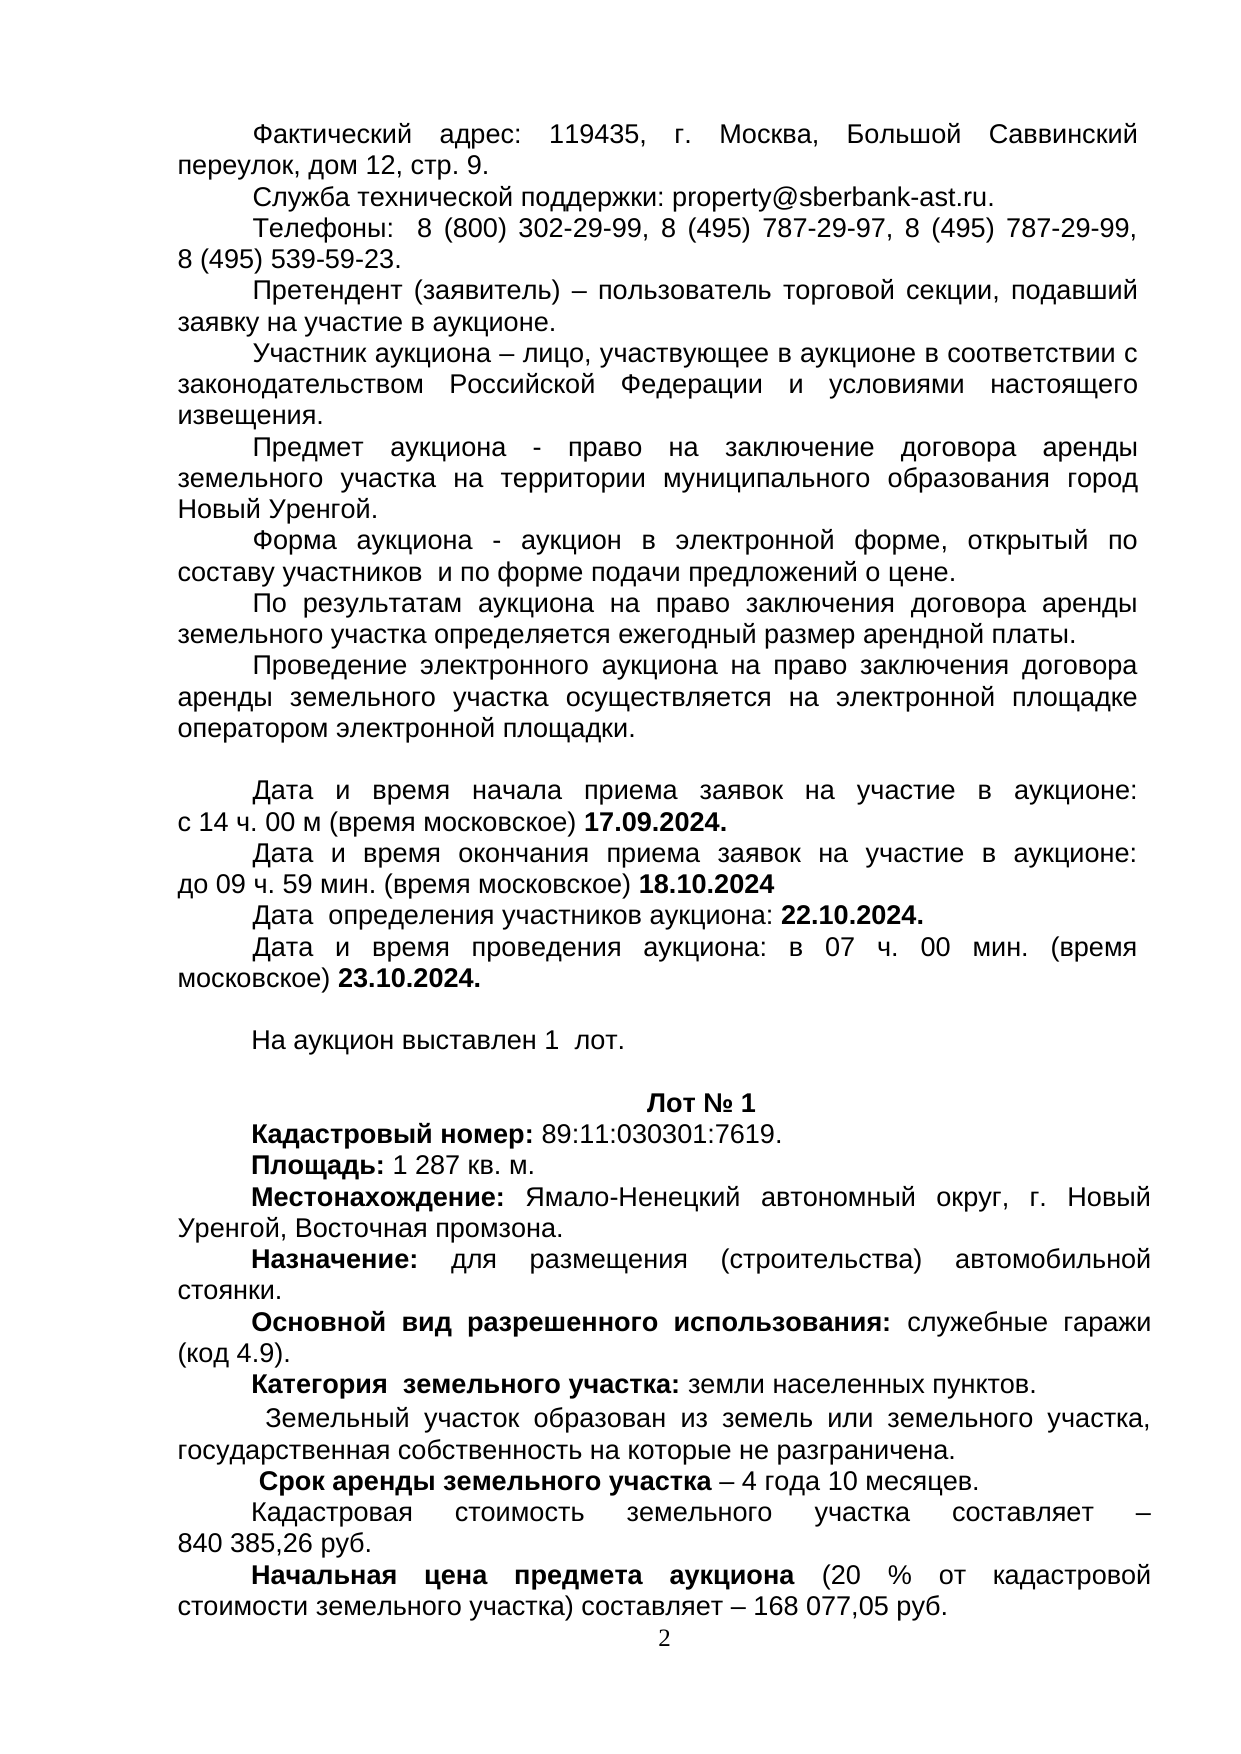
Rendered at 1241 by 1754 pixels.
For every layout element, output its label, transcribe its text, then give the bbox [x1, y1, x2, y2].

text Назначение: для размещения (строительства) автомобильной стоянки. [177, 1243, 1152, 1306]
text Форма аукциона - аукцион в электронной форме, открытый по составу участников и по форме подачи предложений о цене. [177, 524, 1138, 587]
text Телефоны: 8 (800) 302-29-99, 8 (495) 787-29-97, 8 (495) 787-29-99, 8 (495) 539-59-23. [177, 212, 1138, 274]
text На аукцион выставлен 1 лот. [177, 1024, 1152, 1056]
text Фактический адрес: 119435, г. Москва, Большой Саввинский переулок, дом 12, стр. 9. [177, 118, 1138, 181]
text Предмет аукциона - право на заключение договора аренды земельного участка на территории муниципального образования город Новый Уренгой. [177, 431, 1138, 524]
text Претендент (заявитель) – пользователь торговой секции, подавший заявку на участие в аукционе. [177, 274, 1138, 337]
text Дата и время проведения аукциона: в 07 ч. 00 мин. (время московское) 23.10.2024. [177, 931, 1138, 993]
text Основной вид разрешенного использования: служебные гаражи (код 4.9). [177, 1306, 1152, 1368]
text Дата и время окончания приема заявок на участие в аукционе: до 09 ч. 59 мин. (время московское) 18.10.2024 [177, 837, 1138, 899]
text Местонахождение: Ямало-Ненецкий автономный округ, г. Новый Уренгой, Восточная промзона. [177, 1181, 1152, 1243]
text Лот № 1 [177, 1087, 1152, 1118]
text По результатам аукциона на право заключения договора аренды земельного участка определяется ежегодный размер арендной платы. [177, 587, 1138, 649]
text Категория земельного участка: земли населенных пунктов. [177, 1368, 1152, 1399]
text Служба технической поддержки: property@sberbank-ast.ru. [177, 181, 1138, 212]
text Земельный участок образован из земель или земельного участка, государственная собственность на которые не разграничена. [177, 1402, 1152, 1465]
text Срок аренды земельного участка – 4 года 10 месяцев. [177, 1465, 1152, 1496]
text Проведение электронного аукциона на право заключения договора аренды земельного участка осуществляется на электронной площадке оператором электронной площадки. [177, 649, 1138, 743]
text Площадь: 1 287 кв. м. [177, 1149, 1152, 1181]
text Кадастровый номер: 89:11:030301:7619. [177, 1118, 1152, 1149]
text Начальная цена предмета аукциона (20 % от кадастровой стоимости земельного участка) составляет – 168 077,05 руб. [177, 1559, 1152, 1621]
text Участник аукциона – лицо, участвующее в аукционе в соответствии с законодательством Российской Федерации и условиями настоящего извещения. [177, 337, 1138, 431]
text Кадастровая стоимость земельного участка составляет – 840 385,26 руб. [177, 1496, 1152, 1559]
text Дата и время начала приема заявок на участие в аукционе: с 14 ч. 00 м (время московское) 17.09.2024. [177, 774, 1138, 837]
text Дата определения участников аукциона: 22.10.2024. [177, 899, 1138, 931]
